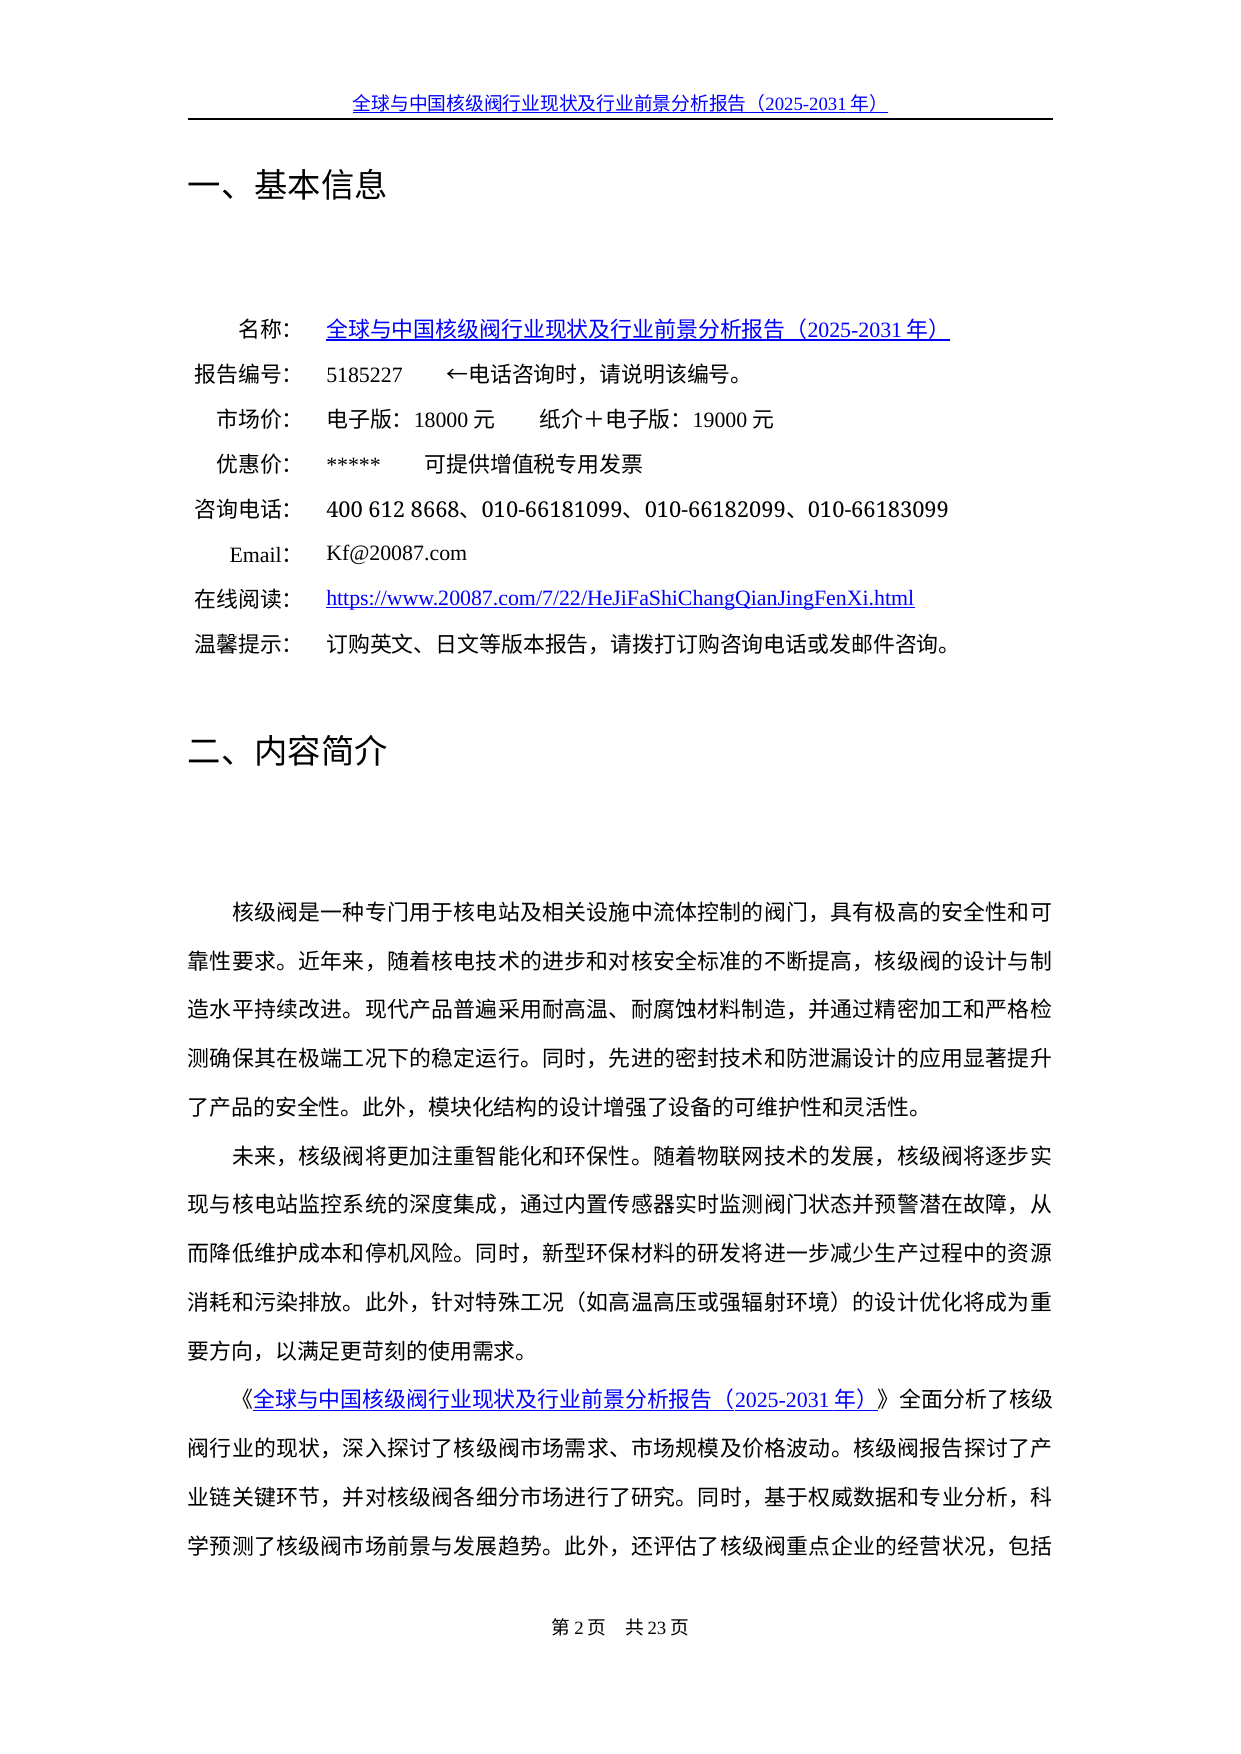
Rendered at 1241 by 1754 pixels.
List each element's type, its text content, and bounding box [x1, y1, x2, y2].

table_cell ***** 可提供增值税专用发票 [315, 447, 1073, 492]
table_cell 5185227 ←电话咨询时，请说明该编号。 [315, 357, 1073, 402]
table_cell Kf@20087.com [315, 537, 1073, 582]
table_cell Email： [167, 537, 315, 582]
table_cell 市场价： [167, 402, 315, 447]
table_cell 优惠价： [167, 447, 315, 492]
table_header 全球与中国核级阀行业现状及行业前景分析报告（2025-2031年） [315, 312, 1073, 357]
table_header 名称： [167, 312, 315, 357]
table_cell 订购英文、日文等版本报告，请拨打订购咨询电话或发邮件咨询。 [315, 627, 1073, 672]
table_cell 咨询电话： [167, 492, 315, 537]
table_cell [315, 582, 1073, 627]
table_cell 温馨提示： [167, 627, 315, 672]
title 二、内容简介 [187, 717, 1053, 782]
table_cell 在线阅读： [167, 582, 315, 627]
title 一、基本信息 [187, 150, 1053, 215]
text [187, 894, 1053, 1561]
table_cell 400 612 8668、010-66181099、010-66182099、010-66183099 [315, 492, 1073, 537]
table_cell 电子版：18000 元 纸介＋电子版：19000 元 [315, 402, 1073, 447]
table_cell 报告编号： [167, 357, 315, 402]
